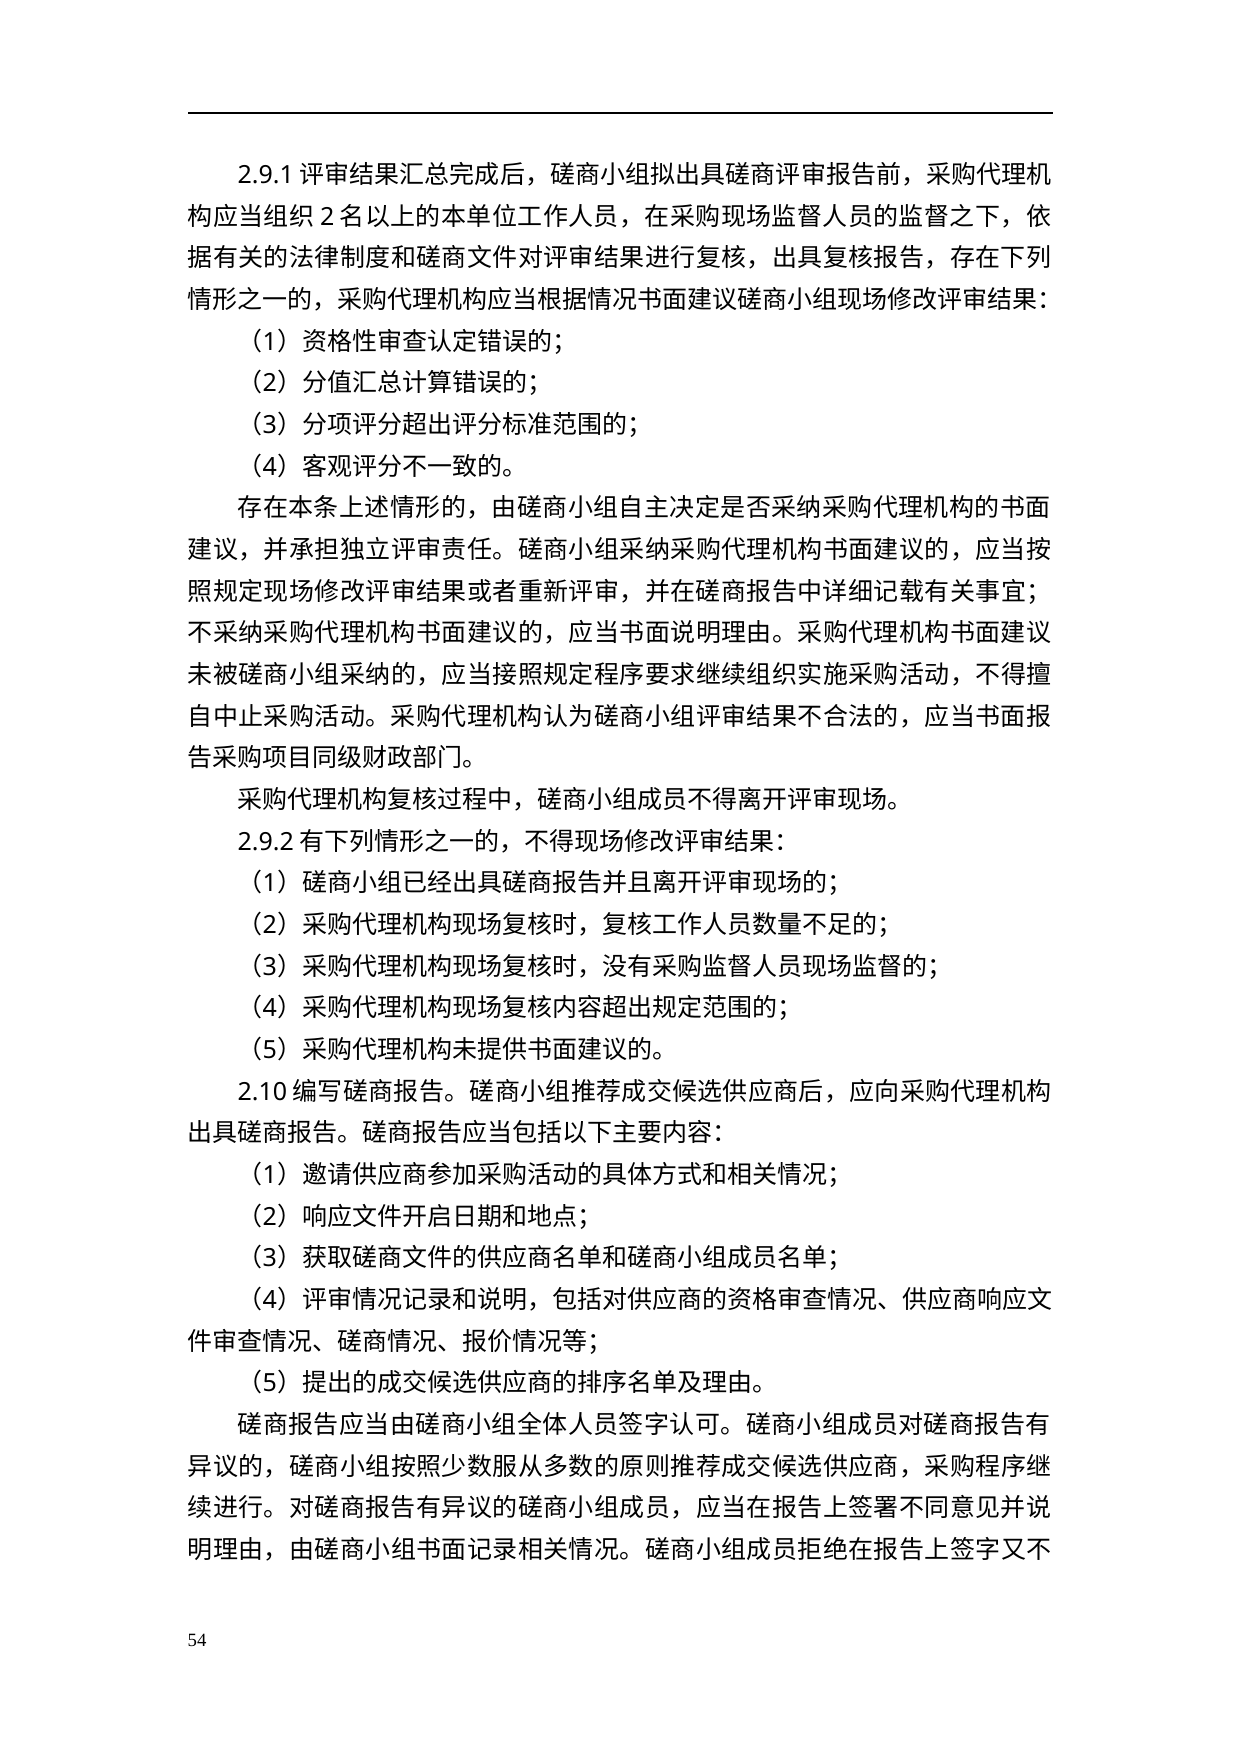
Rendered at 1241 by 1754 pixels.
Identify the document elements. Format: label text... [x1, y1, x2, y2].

text （3）获取磋商文件的供应商名单和磋商小组成员名单； [187, 1233, 1053, 1275]
text （3）分项评分超出评分标准范围的； [187, 400, 1053, 442]
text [187, 1400, 1053, 1567]
text （2）采购代理机构现场复核时，复核工作人员数量不足的； [187, 900, 1053, 942]
text （1）磋商小组已经出具磋商报告并且离开评审现场的； [187, 858, 1053, 900]
text （5）采购代理机构未提供书面建议的。 [187, 1025, 1053, 1067]
text 存在本条上述情形的，由磋商小组自主决定是否采纳采购代理机构的书面建议，并承担独立评审责任。磋商小组采纳采购代理机构书面建议的，应当按照规定现场修改评审结果或者重新评审，并在磋商报告中详细记载有关事宜；不采纳采购代理机构书面建议的，应当书面说明理由。采购代理机构书面建议未被磋商小组采纳的，应当接照规定程序要求继续组织实施采购活动，不得擅自中止采购活动。采购代理机构认为磋商小组评审结果不合法的，应当书面报告采购项目同级财政部门。 [187, 483, 1053, 775]
text （4）采购代理机构现场复核内容超出规定范围的； [187, 983, 1053, 1025]
text （3）采购代理机构现场复核时，没有采购监督人员现场监督的； [187, 942, 1053, 983]
text （5）提出的成交候选供应商的排序名单及理由。 [187, 1358, 1053, 1400]
text （1）邀请供应商参加采购活动的具体方式和相关情况； [187, 1150, 1053, 1192]
text 2.9.2有下列情形之一的，不得现场修改评审结果： [187, 817, 1053, 858]
text （2）分值汇总计算错误的； [187, 358, 1053, 400]
text 2.10编写磋商报告。磋商小组推荐成交候选供应商后，应向采购代理机构出具磋商报告。磋商报告应当包括以下主要内容： [187, 1067, 1053, 1150]
text （1）资格性审查认定错误的； [187, 317, 1053, 358]
text 采购代理机构复核过程中，磋商小组成员不得离开评审现场。 [187, 775, 1053, 817]
text （2）响应文件开启日期和地点； [187, 1192, 1053, 1233]
text （4）评审情况记录和说明，包括对供应商的资格审查情况、供应商响应文件审查情况、磋商情况、报价情况等； [187, 1275, 1053, 1358]
text （4）客观评分不一致的。 [187, 442, 1053, 483]
text 2.9.1评审结果汇总完成后，磋商小组拟出具磋商评审报告前，采购代理机构应当组织2名以上的本单位工作人员，在采购现场监督人员的监督之下，依据有关的法律制度和磋商文件对评审结果进行复核，出具复核报告，存在下列情形之一的，采购代理机构应当根据情况书面建议磋商小组现场修改评审结果： [187, 150, 1053, 317]
